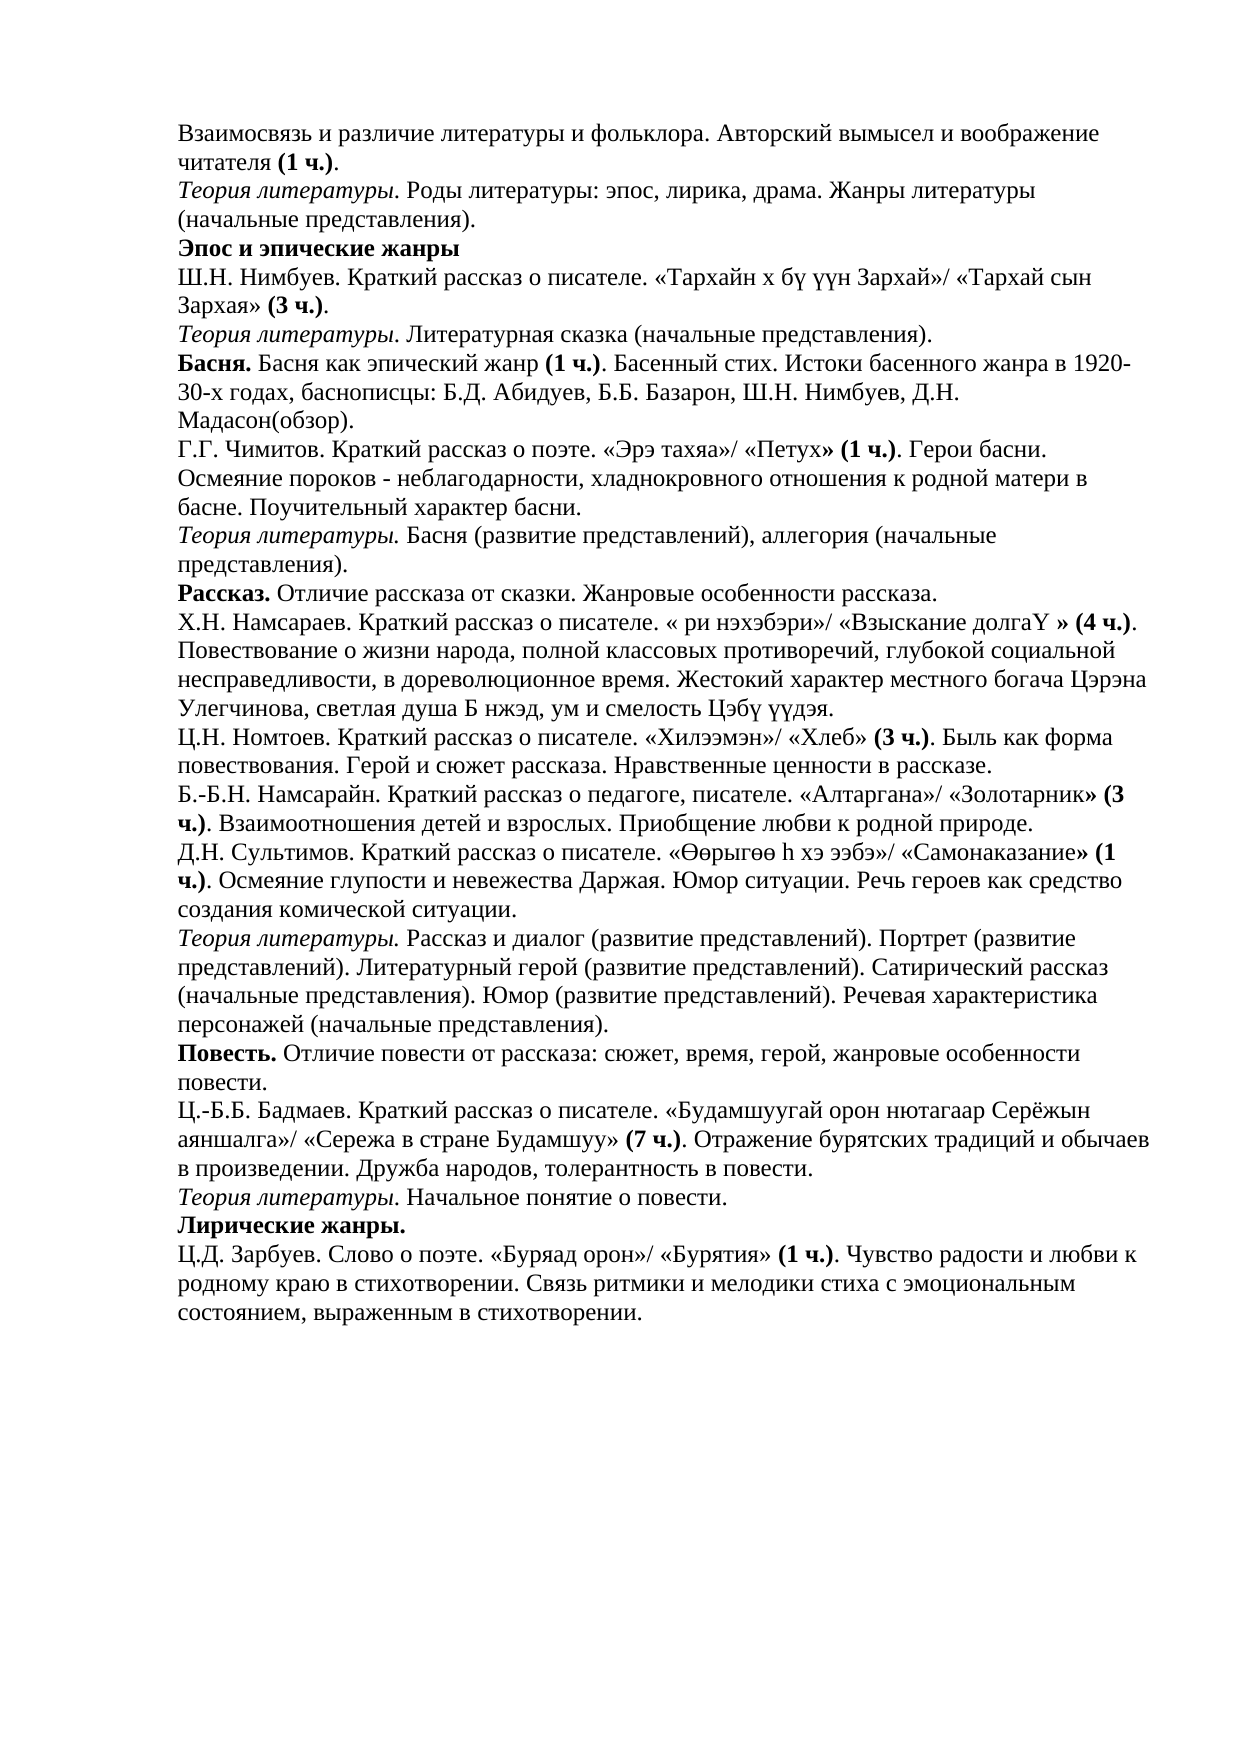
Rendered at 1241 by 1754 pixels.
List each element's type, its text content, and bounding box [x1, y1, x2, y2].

text Х.Н. Намсараев. Краткий рассказ о писателе. « ри нэхэбэри»/ «Взыскание долгаҮ » (4 ч.). Повествование о жизни народа, полной классовых противоречий, глубокой социальной несправедливости, в дореволюционное время. Жестокий характер местного богача Цэрэна Улегчинова, светлая душа Б нжэд, ум и смелость Цэбү үүдэя. [177, 607, 1152, 722]
text Мадасон(обзор). [177, 406, 1152, 434]
text Теория литературы. Начальное понятие о повести. [177, 1182, 1152, 1211]
text Взаимосвязь и различие литературы и фольклора. Авторский вымысел и воображение читателя (1 ч.). [177, 118, 1152, 176]
text Ш.Н. Нимбуев. Краткий рассказ о писателе. «Тархайн х бү үүн Зархай»/ «Тархай сын Зархая» (3 ч.). [177, 262, 1152, 319]
text Теория литературы. Роды литературы: эпос, лирика, драма. Жанры литературы (начальные представления). [177, 176, 1152, 233]
text Теория литературы. Литературная сказка (начальные представления). [177, 319, 1152, 348]
text Теория литературы. Басня (развитие представлений), аллегория (начальные представления). [177, 521, 1152, 578]
text Рассказ. Отличие рассказа от сказки. Жанровые особенности рассказа. [177, 578, 1152, 607]
text Эпос и эпические жанры [177, 233, 1152, 262]
text Г.Г. Чимитов. Краткий рассказ о поэте. «Эрэ тахяа»/ «Петух» (1 ч.). Герои басни. Осмеяние пороков - неблагодарности, хладнокровного отношения к родной матери в басне. Поучительный характер басни. [177, 434, 1152, 521]
text Лирические жанры. [177, 1211, 1152, 1239]
text Повесть. Отличие повести от рассказа: сюжет, время, герой, жанровые особенности повести. [177, 1038, 1152, 1096]
text Ц.-Б.Б. Бадмаев. Краткий рассказ о писателе. «Будамшуугай орон нютагаар Серёжын аяншалга»/ «Сережа в стране Будамшуу» (7 ч.). Отражение бурятских традиций и обычаев в произведении. Дружба народов, толерантность в повести. [177, 1096, 1152, 1182]
text Б.-Б.Н. Намсарайн. Краткий рассказ о педагоге, писателе. «Алтаргана»/ «Золотарник» (3 ч.). Взаимоотношения детей и взрослых. Приобщение любви к родной природе. [177, 779, 1152, 837]
text Ц.Н. Номтоев. Краткий рассказ о писателе. «Хилээмэн»/ «Хлеб» (3 ч.). Быль как форма повествования. Герой и сюжет рассказа. Нравственные ценности в рассказе. [177, 722, 1152, 779]
text Д.Н. Сультимов. Краткий рассказ о писателе. «Өөрыгөө һ хэ ээбэ»/ «Самонаказание» (1 ч.). Осмеяние глупости и невежества Даржая. Юмор ситуации. Речь героев как средство создания комической ситуации. [177, 837, 1152, 923]
text Теория литературы. Рассказ и диалог (развитие представлений). Портрет (развитие представлений). Литературный герой (развитие представлений). Сатирический рассказ (начальные представления). Юмор (развитие представлений). Речевая характеристика персонажей (начальные представления). [177, 923, 1152, 1038]
text Басня. Басня как эпический жанр (1 ч.). Басенный стих. Истоки басенного жанра в 1920-30-х годах, баснописцы: Б.Д. Абидуев, Б.Б. Базарон, Ш.Н. Нимбуев, Д.Н. [177, 348, 1152, 406]
text Ц.Д. Зарбуев. Слово о поэте. «Буряад орон»/ «Бурятия» (1 ч.). Чувство радости и любви к родному краю в стихотворении. Связь ритмики и мелодики стиха с эмоциональным состоянием, выраженным в стихотворении. [177, 1239, 1152, 1326]
